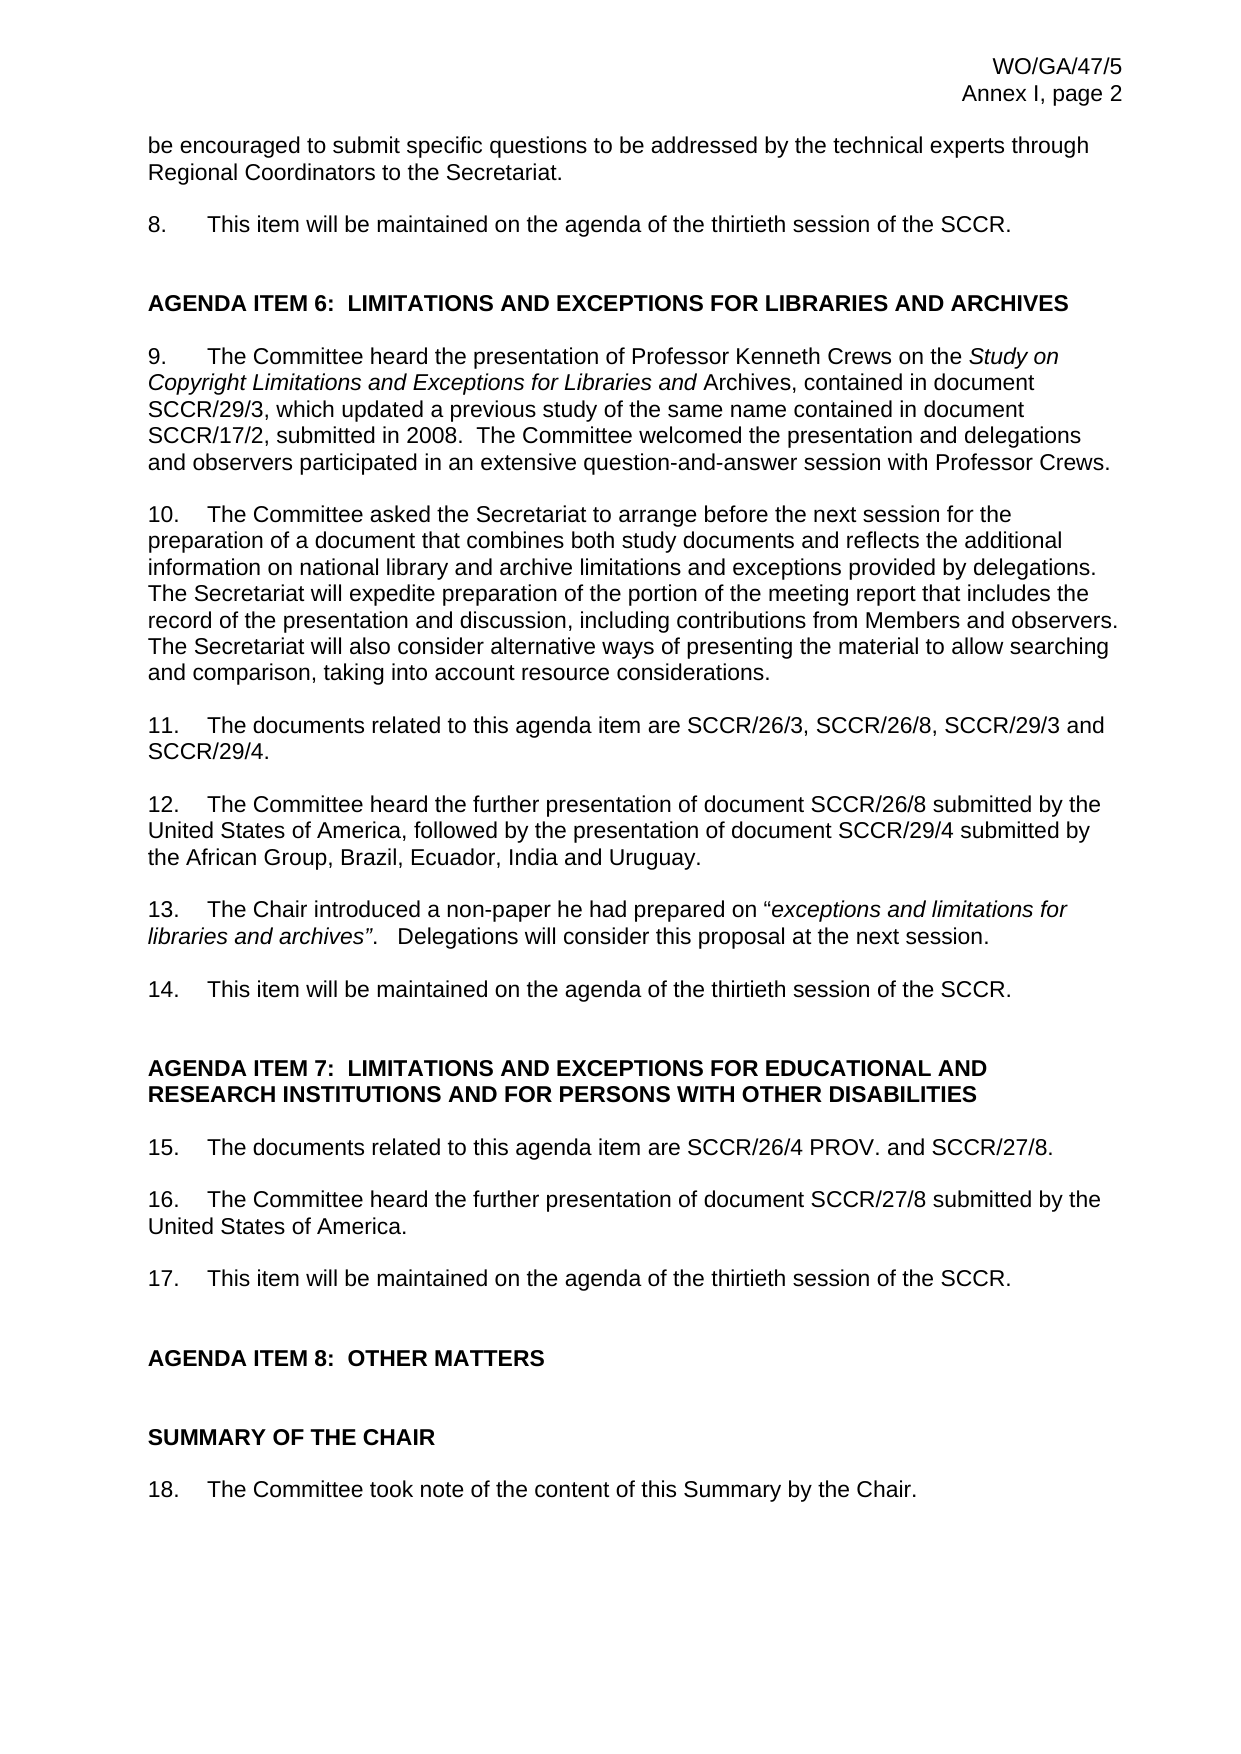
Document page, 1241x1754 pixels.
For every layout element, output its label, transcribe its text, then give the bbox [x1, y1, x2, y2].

text 8. This item will be maintained on the agenda of the thirtieth session of the SCCR. [148, 211, 1122, 238]
text 15. The documents related to this agenda item are SCCR/26/4 PROV. and SCCR/27/8. [148, 1134, 1122, 1160]
text SUMMARY OF THE CHAIR [148, 1423, 1122, 1450]
text AGENDA ITEM 8: Other matters [148, 1344, 1122, 1371]
text 18. The Committee took note of the content of this Summary by the Chair. [148, 1476, 1122, 1503]
text 13. The Chair introduced a non-paper he had prepared on “exceptions and limitations for libraries and archives”. Delegations will consider this proposal at the next session. [148, 896, 1122, 949]
text AGENDA ITEM 6: Limitations and exceptions for libraries and archives [148, 290, 1122, 317]
text 17. This item will be maintained on the agenda of the thirtieth session of the SCCR. [148, 1265, 1122, 1292]
text AGENDA ITEM 7: Limitations and exceptions for educational and research institutions and for persons with other disabilities [148, 1054, 1122, 1107]
text 10. The Committee asked the Secretariat to arrange before the next session for the preparation of a document that combines both study documents and reflects the additional information on national library and archive limitations and exceptions provided by delegations. The Secretariat will expedite preparation of the portion of the meeting report that includes the record of the presentation and discussion, including contributions from Members and observers. The Secretariat will also consider alternative ways of presenting the material to allow searching and comparison, taking into account resource considerations. [148, 501, 1122, 686]
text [148, 132, 1122, 185]
text 16. The Committee heard the further presentation of document SCCR/27/8 submitted by the United States of America. [148, 1186, 1122, 1239]
text 9. The Committee heard the presentation of Professor Kenneth Crews on the Study on Copyright Limitations and Exceptions for Libraries and Archives, contained in document SCCR/29/3, which updated a previous study of the same name contained in document SCCR/17/2, submitted in 2008. The Committee welcomed the presentation and delegations and observers participated in an extensive question-and-answer session with Professor Crews. [148, 343, 1122, 475]
text 14. This item will be maintained on the agenda of the thirtieth session of the SCCR. [148, 976, 1122, 1002]
text 12. The Committee heard the further presentation of document SCCR/26/8 submitted by the United States of America, followed by the presentation of document SCCR/29/4 submitted by the African Group, Brazil, Ecuador, India and Uruguay. [148, 791, 1122, 870]
text 11. The documents related to this agenda item are SCCR/26/3, SCCR/26/8, SCCR/29/3 and SCCR/29/4. [148, 712, 1122, 765]
